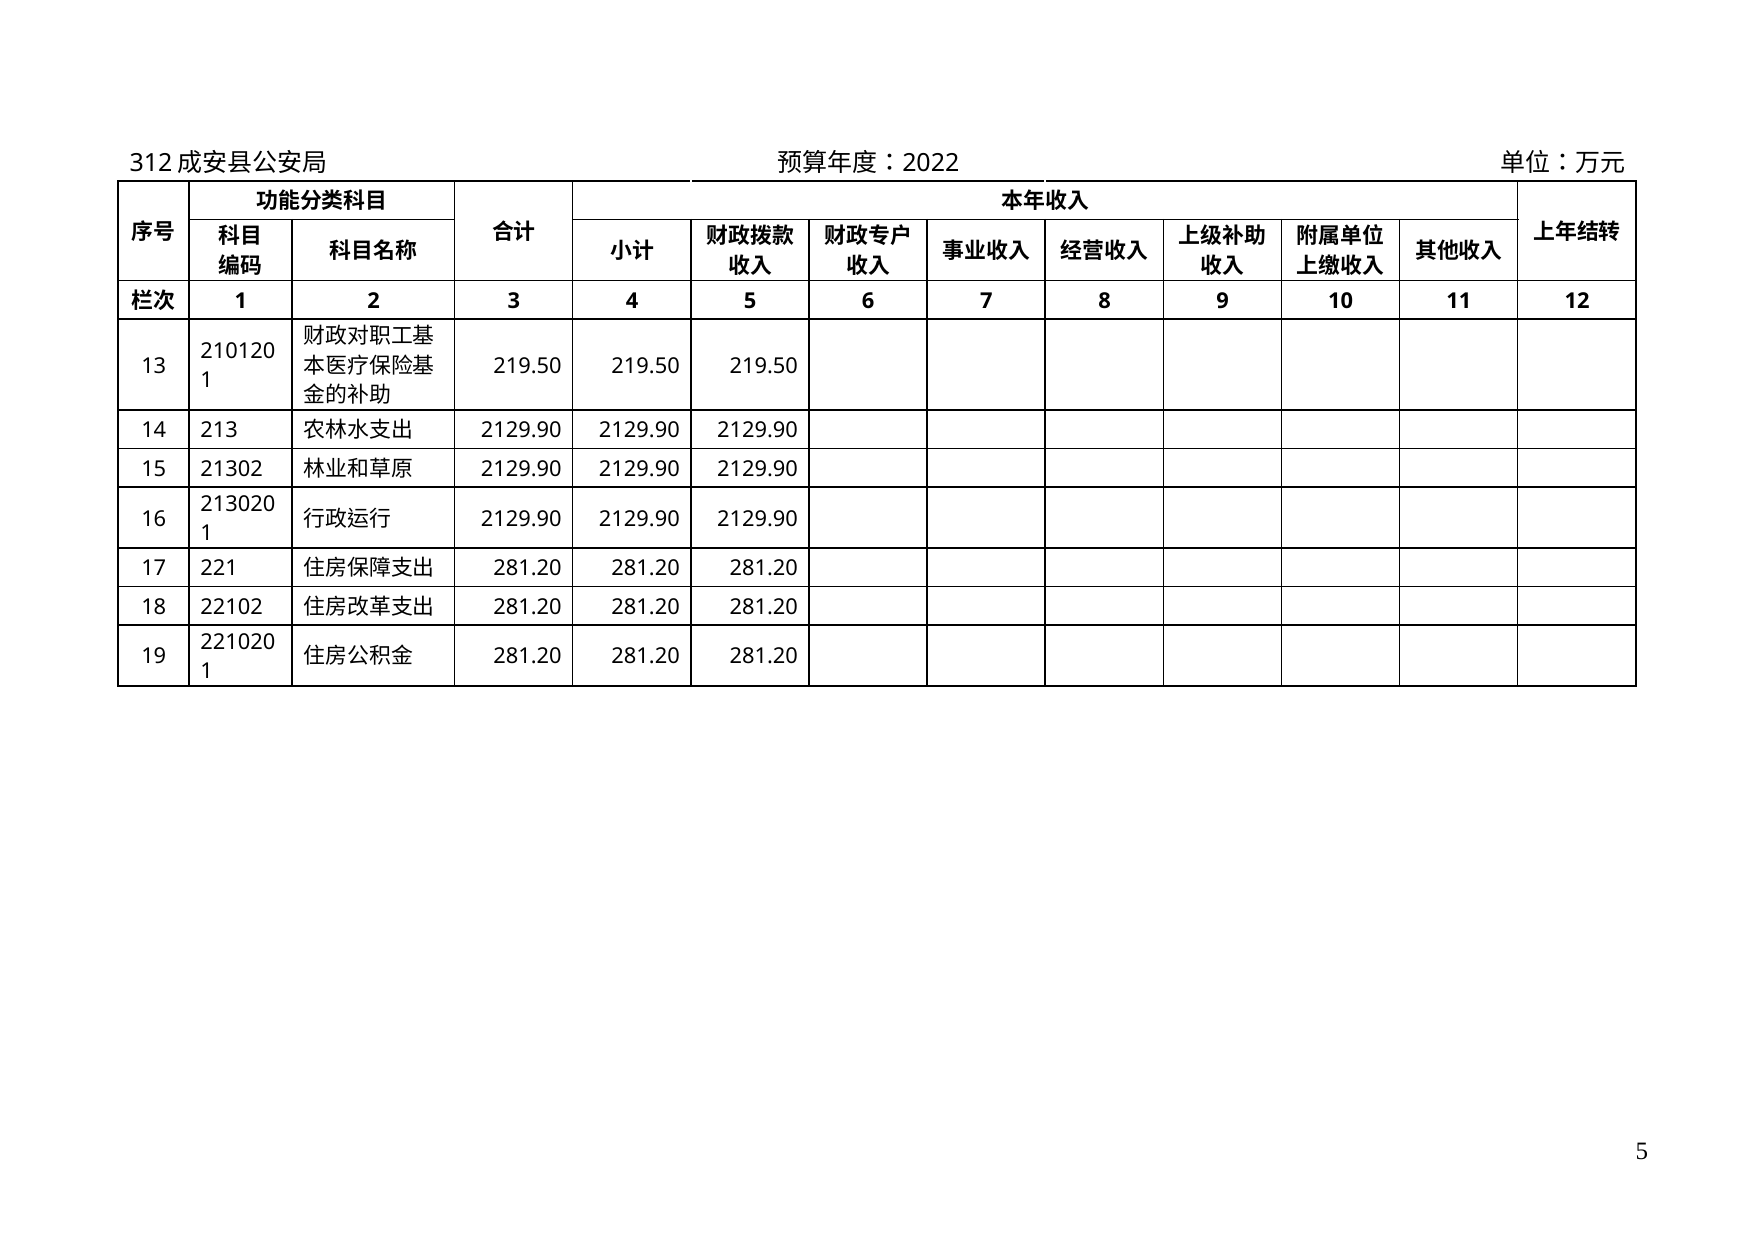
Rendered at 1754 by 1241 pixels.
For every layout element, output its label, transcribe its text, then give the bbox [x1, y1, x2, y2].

table_cell 8 [1046, 281, 1163, 318]
table_cell [1046, 488, 1163, 547]
table_cell 2129.90 [573, 449, 690, 486]
table_cell [1518, 587, 1635, 624]
table_cell 附属单位上缴收入 [1282, 220, 1399, 280]
table_cell 序号 [119, 182, 188, 280]
table_cell 219.50 [573, 320, 690, 409]
table_cell 22102 [190, 587, 291, 624]
table_cell [928, 626, 1044, 685]
table_cell 14 [119, 411, 188, 448]
table_cell 219.50 [455, 320, 572, 409]
table_cell [1046, 626, 1163, 685]
table_cell 9 [1164, 281, 1281, 318]
table_cell 219.50 [692, 320, 808, 409]
table_cell 财政对职工基本医疗保险基金的补助 [293, 320, 454, 409]
table_cell 281.20 [573, 626, 690, 685]
table_cell [810, 549, 926, 586]
table_cell [1164, 626, 1281, 685]
table_cell 15 [119, 449, 188, 486]
table_cell 栏次 [119, 281, 188, 318]
table_cell 19 [119, 626, 188, 685]
table_cell 事业收入 [928, 220, 1044, 280]
table_cell 2129.90 [455, 488, 572, 547]
table_cell 281.20 [692, 626, 808, 685]
table_cell 2129.90 [573, 488, 690, 547]
table_cell [1046, 549, 1163, 586]
table_cell 上年结转 [1518, 182, 1635, 280]
table_cell [1400, 449, 1517, 486]
table_cell [1400, 587, 1517, 624]
table_cell 18 [119, 587, 188, 624]
table_cell 281.20 [692, 587, 808, 624]
table_cell 17 [119, 549, 188, 586]
table_cell [1400, 549, 1517, 586]
table_cell [928, 320, 1044, 409]
table_cell [1282, 587, 1399, 624]
table_cell [928, 411, 1044, 448]
table_header 预算年度：2022 [692, 143, 1044, 180]
table_cell [810, 626, 926, 685]
table_cell 财政专户 收入 [810, 220, 926, 280]
table_cell 其他收入 [1400, 220, 1517, 280]
table_cell [928, 449, 1044, 486]
table_cell [810, 488, 926, 547]
table_cell 科目名称 [293, 220, 454, 280]
table_cell [1518, 320, 1635, 409]
table_cell [1518, 549, 1635, 586]
table_cell 合计 [455, 182, 572, 280]
table_cell 281.20 [455, 549, 572, 586]
table_cell [1164, 320, 1281, 409]
table_cell 科目 编码 [190, 220, 291, 280]
table_header 312成安县公安局 [119, 143, 690, 180]
table_cell 林业和草原 [293, 449, 454, 486]
table_cell 10 [1282, 281, 1399, 318]
table_cell [1282, 488, 1399, 547]
table_cell 1 [190, 281, 291, 318]
table_cell 功能分类科目 [190, 182, 454, 219]
table_cell 7 [928, 281, 1044, 318]
table_cell 281.20 [573, 549, 690, 586]
table_cell [1282, 626, 1399, 685]
table_cell 221 [190, 549, 291, 586]
table_cell [810, 320, 926, 409]
table_cell 281.20 [692, 549, 808, 586]
table_cell 281.20 [573, 587, 690, 624]
table_cell [810, 449, 926, 486]
table_cell 住房保障支出 [293, 549, 454, 586]
table_cell 213 [190, 411, 291, 448]
table_cell 13 [119, 320, 188, 409]
table_cell 经营收入 [1046, 220, 1163, 280]
table_header 单位：万元 [1046, 143, 1635, 180]
table_cell 2129.90 [455, 411, 572, 448]
table_cell 住房公积金 [293, 626, 454, 685]
table_cell 2210201 [190, 626, 291, 685]
table_cell 2129.90 [692, 449, 808, 486]
table_cell [928, 587, 1044, 624]
table_cell 住房改革支出 [293, 587, 454, 624]
table_cell 2129.90 [692, 488, 808, 547]
table_cell 2 [293, 281, 454, 318]
table_cell 11 [1400, 281, 1517, 318]
table_cell 16 [119, 488, 188, 547]
table_cell [810, 587, 926, 624]
table_cell [1046, 587, 1163, 624]
table_cell 4 [573, 281, 690, 318]
table_cell 2129.90 [692, 411, 808, 448]
table_cell 12 [1518, 281, 1635, 318]
table_cell [928, 488, 1044, 547]
table_cell [1400, 488, 1517, 547]
table_cell [1046, 411, 1163, 448]
table_cell 281.20 [455, 626, 572, 685]
table_cell 2129.90 [455, 449, 572, 486]
table_cell 2129.90 [573, 411, 690, 448]
table_cell 农林水支出 [293, 411, 454, 448]
table_cell 2101201 [190, 320, 291, 409]
table_cell [928, 549, 1044, 586]
table_cell [1518, 449, 1635, 486]
table_cell [1164, 549, 1281, 586]
table_cell [1164, 587, 1281, 624]
table_cell [1282, 449, 1399, 486]
table_cell 小计 [573, 220, 690, 280]
table_cell [1518, 488, 1635, 547]
table_cell [810, 411, 926, 448]
table_cell 5 [692, 281, 808, 318]
table_cell [1400, 320, 1517, 409]
table_cell [1518, 411, 1635, 448]
table_cell [1282, 411, 1399, 448]
table_cell [1164, 488, 1281, 547]
table_cell 281.20 [455, 587, 572, 624]
table_cell 财政拨款 收入 [692, 220, 808, 280]
table_cell [1400, 626, 1517, 685]
table_cell [1164, 449, 1281, 486]
table_cell 3 [455, 281, 572, 318]
table_cell [1046, 320, 1163, 409]
table_cell [1282, 320, 1399, 409]
table_cell 本年收入 [573, 182, 1517, 219]
table_cell 2130201 [190, 488, 291, 547]
table_cell [1518, 626, 1635, 685]
table_cell 21302 [190, 449, 291, 486]
table_cell [1400, 411, 1517, 448]
table_cell [1282, 549, 1399, 586]
table_cell 上级补助收入 [1164, 220, 1281, 280]
table_cell 6 [810, 281, 926, 318]
table_cell [1046, 449, 1163, 486]
table_cell [1164, 411, 1281, 448]
table_cell 行政运行 [293, 488, 454, 547]
